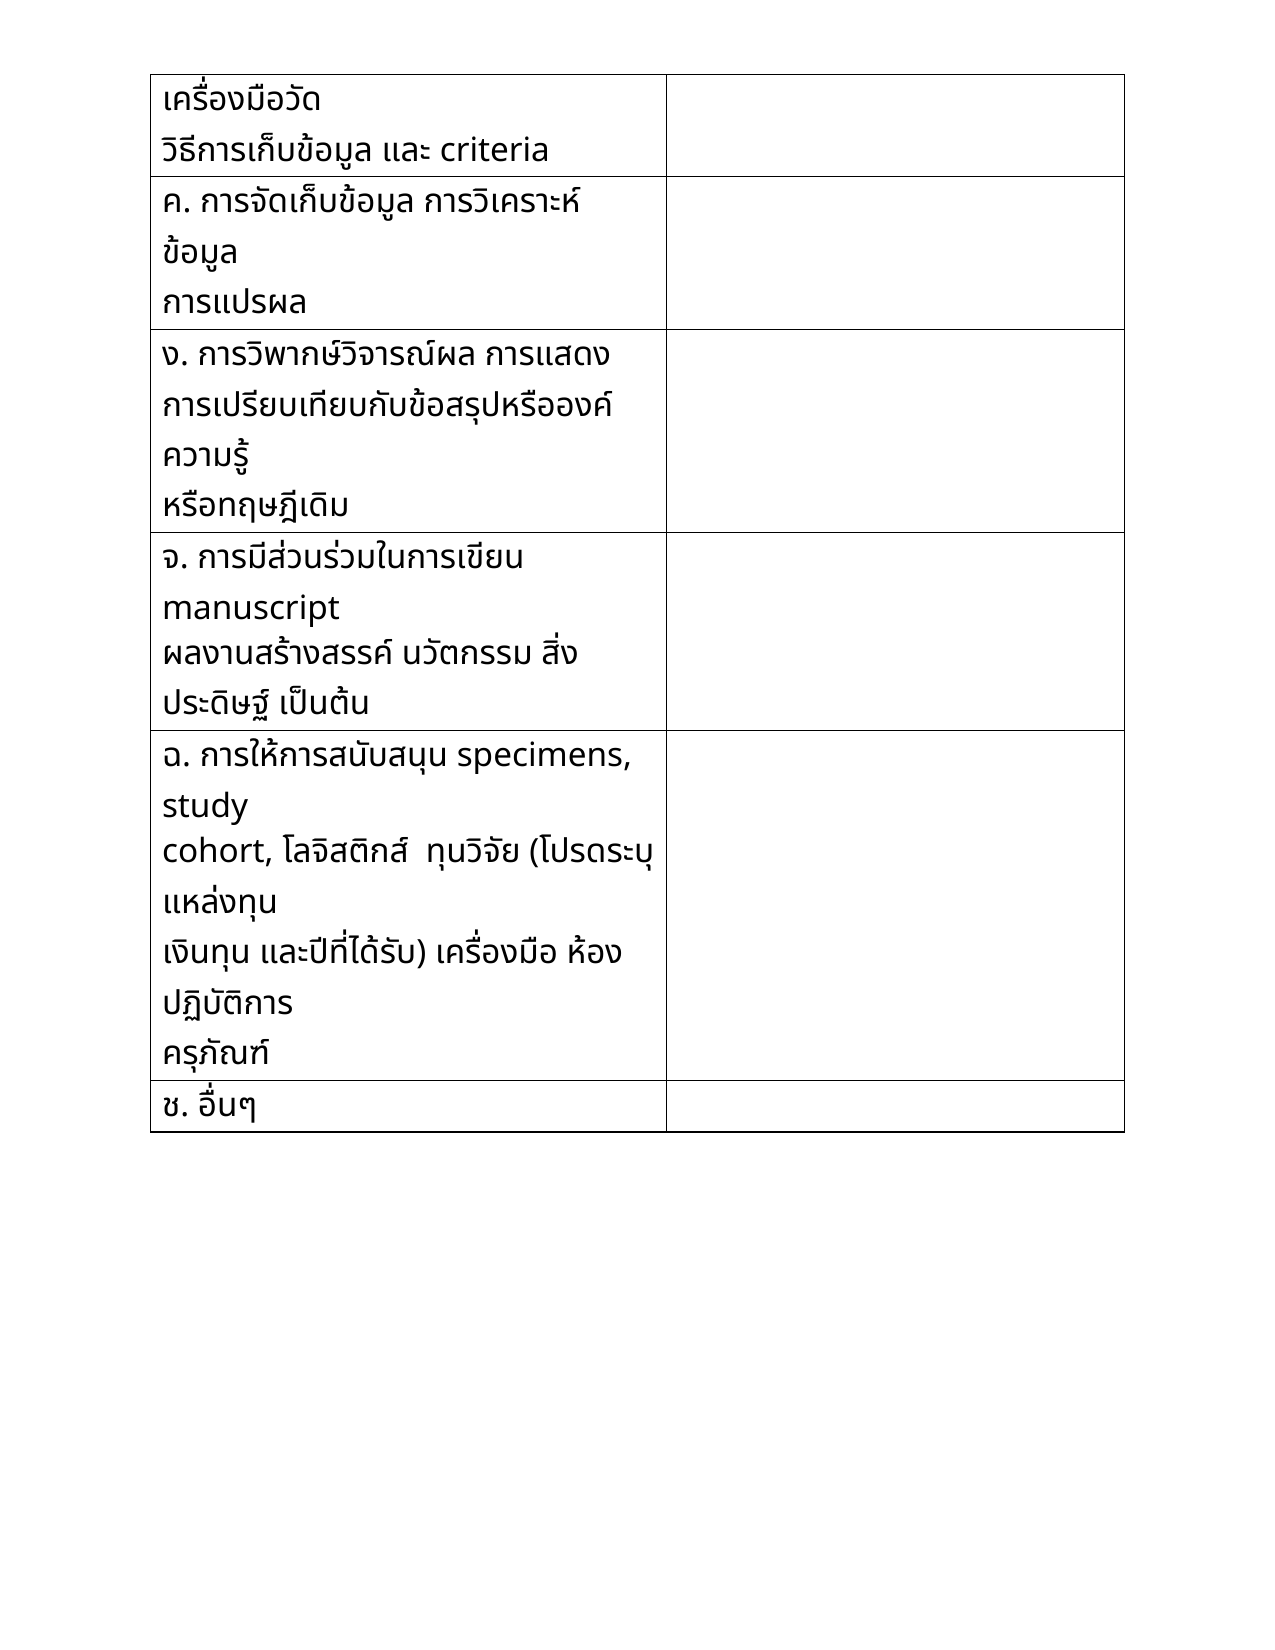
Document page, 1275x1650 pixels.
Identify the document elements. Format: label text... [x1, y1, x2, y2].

table_cell [667, 177, 1124, 329]
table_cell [151, 75, 666, 176]
table_cell [667, 330, 1124, 532]
table_cell ง. การวิพากษ์วิจารณ์ผล การแสดง การเปรียบเทียบกับข้อสรุปหรือองค์ความรู้ หรือทฤษฎีเดิม [151, 330, 666, 532]
table_cell ช. อื่นๆ [151, 1081, 666, 1131]
table_cell [667, 533, 1124, 730]
table_cell ค. การจัดเก็บข้อมูล การวิเคราะห์ข้อมูล การแปรผล [151, 177, 666, 329]
table_cell จ. การมีส่วนร่วมในการเขียน manuscript ผลงานสร้างสรรค์ นวัตกรรม สิ่งประดิษฐ์ เป็นต้น [151, 533, 666, 730]
table_cell ฉ. การให้การสนับสนุน specimens, study cohort, โลจิสติกส์ ทุนวิจัย (โปรดระบุแหล่งทุน เงินทุน และปีที่ได้รับ) เครื่องมือ ห้องปฏิบัติการ ครุภัณฑ์ [151, 731, 666, 1080]
table_cell [667, 75, 1124, 176]
table_cell [667, 731, 1124, 1080]
table_cell [667, 1081, 1124, 1131]
